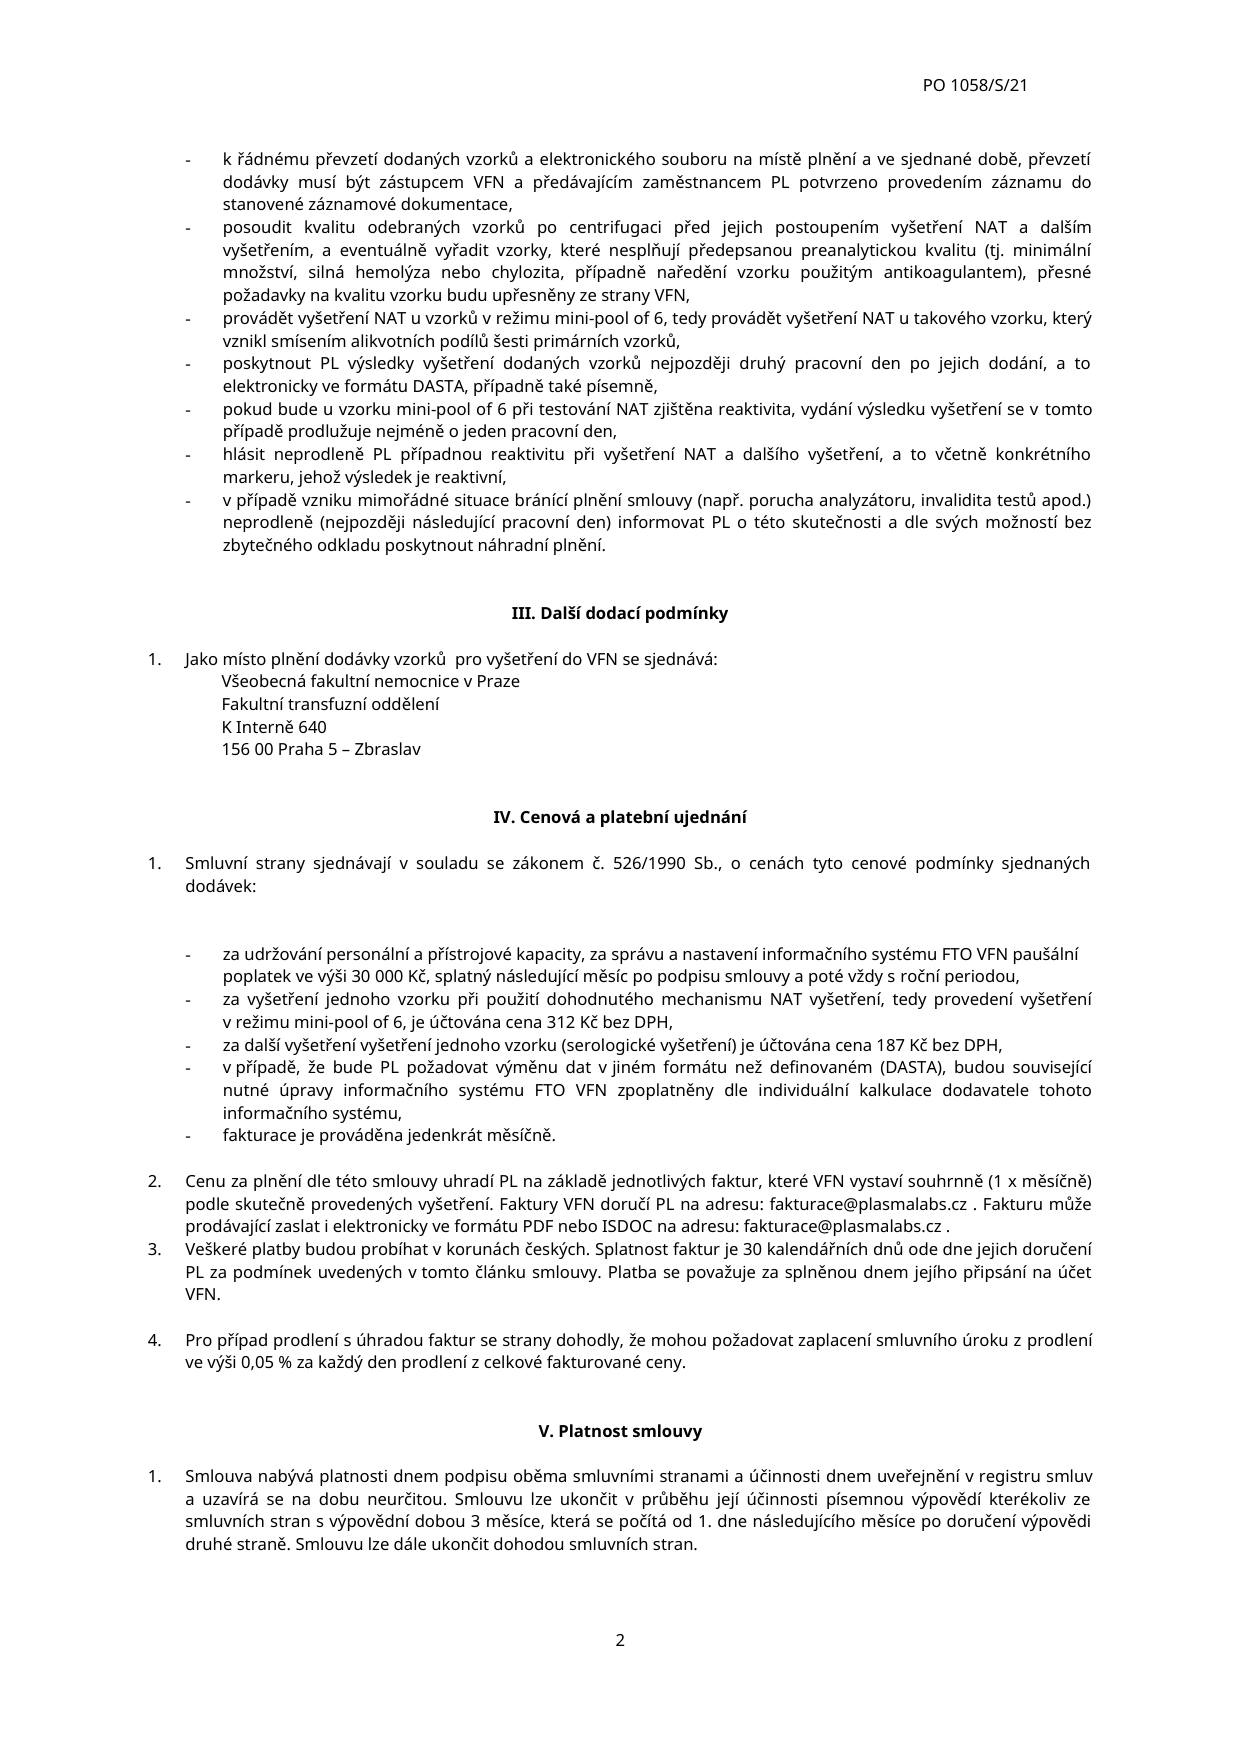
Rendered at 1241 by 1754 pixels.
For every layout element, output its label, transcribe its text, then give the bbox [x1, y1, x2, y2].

list hlásit neprodleně PL případnou reaktivitu při vyšetření NAT a dalšího vyšetření, a to včetně konkrétního markeru, jehož výsledek je reaktivní, [185, 443, 1093, 488]
text V. Platnost smlouvy [148, 1419, 1093, 1442]
text IV. Cenová a platební ujednání [148, 806, 1093, 829]
list provádět vyšetření NAT u vzorků v režimu mini-pool of 6, tedy provádět vyšetření NAT u takového vzorku, který vznikl smísením alikvotních podílů šesti primárních vzorků, [185, 307, 1093, 352]
list Jako místo plnění dodávky vzorků pro vyšetření do VFN se sjednává: [148, 647, 1093, 670]
list k řádnému převzetí dodaných vzorků a elektronického souboru na místě plnění a ve sjednané době, převzetí dodávky musí být zástupcem VFN a předávajícím zaměstnancem PL potvrzeno provedením záznamu do stanovené záznamové dokumentace, [185, 148, 1093, 216]
list Pro případ prodlení s úhradou faktur se strany dohodly, že mohou požadovat zaplacení smluvního úroku z prodlení ve výši 0,05 % za každý den prodlení z celkové fakturované ceny. [148, 1328, 1093, 1374]
list za další vyšetření vyšetření jednoho vzorku (serologické vyšetření) je účtována cena 187 Kč bez DPH, [185, 1033, 1093, 1056]
text 156 00 Praha 5 – Zbraslav [177, 738, 1093, 761]
list fakturace je prováděna jedenkrát měsíčně. [185, 1124, 1093, 1147]
list za udržování personální a přístrojové kapacity, za správu a nastavení informačního systému FTO VFN paušální poplatek ve výši 30 000 Kč, splatný následující měsíc po podpisu smlouvy a poté vždy s roční periodou, [185, 942, 1093, 988]
text Fakultní transfuzní oddělení [177, 693, 1093, 715]
text III. Další dodací podmínky [148, 602, 1093, 624]
text Všeobecná fakultní nemocnice v Praze [177, 670, 1093, 693]
text K Interně 640 [177, 715, 1093, 738]
list Cenu za plnění dle této smlouvy uhradí PL na základě jednotlivých faktur, které VFN vystaví souhrnně (1 x měsíčně) podle skutečně provedených vyšetření. Faktury VFN doručí PL na adresu: fakturace@plasmalabs.cz . Fakturu může prodávající zaslat i elektronicky ve formátu PDF nebo ISDOC na adresu: fakturace@plasmalabs.cz . [148, 1169, 1093, 1238]
list Smlouva nabývá platnosti dnem podpisu oběma smluvními stranami a účinnosti dnem uveřejnění v registru smluv a uzavírá se na dobu neurčitou. Smlouvu lze ukončit v průběhu její účinnosti písemnou výpovědí kterékoliv ze smluvních stran s výpovědní dobou 3 měsíce, která se počítá od 1. dne následujícího měsíce po doručení výpovědi druhé straně. Smlouvu lze dále ukončit dohodou smluvních stran. [148, 1465, 1093, 1556]
list posoudit kvalitu odebraných vzorků po centrifugaci před jejich postoupením vyšetření NAT a dalším vyšetřením, a eventuálně vyřadit vzorky, které nesplňují předepsanou preanalytickou kvalitu (tj. minimální množství, silná hemolýza nebo chylozita, případně naředění vzorku použitým antikoagulantem), přesné požadavky na kvalitu vzorku budu upřesněny ze strany VFN, [185, 216, 1093, 307]
list pokud bude u vzorku mini-pool of 6 při testování NAT zjištěna reaktivita, vydání výsledku vyšetření se v tomto případě prodlužuje nejméně o jeden pracovní den, [185, 397, 1093, 443]
list poskytnout PL výsledky vyšetření dodaných vzorků nejpozději druhý pracovní den po jejich dodání, a to elektronicky ve formátu DASTA, případně také písemně, [185, 352, 1093, 397]
list v případě vzniku mimořádné situace bránící plnění smlouvy (např. porucha analyzátoru, invalidita testů apod.) neprodleně (nejpozději následující pracovní den) informovat PL o této skutečnosti a dle svých možností bez zbytečného odkladu poskytnout náhradní plnění. [185, 488, 1093, 556]
list za vyšetření jednoho vzorku při použití dohodnutého mechanismu NAT vyšetření, tedy provedení vyšetření v režimu mini-pool of 6, je účtována cena 312 Kč bez DPH, [185, 988, 1093, 1033]
list Veškeré platby budou probíhat v korunách českých. Splatnost faktur je 30 kalendářních dnů ode dne jejich doručení PL za podmínek uvedených v tomto článku smlouvy. Platba se považuje za splněnou dnem jejího připsání na účet VFN. [148, 1238, 1093, 1306]
list v případě, že bude PL požadovat výměnu dat v jiném formátu než definovaném (DASTA), budou související nutné úpravy informačního systému FTO VFN zpoplatněny dle individuální kalkulace dodavatele tohoto informačního systému, [185, 1056, 1093, 1124]
list Smluvní strany sjednávají v souladu se zákonem č. 526/1990 Sb., o cenách tyto cenové podmínky sjednaných dodávek: [148, 852, 1093, 897]
